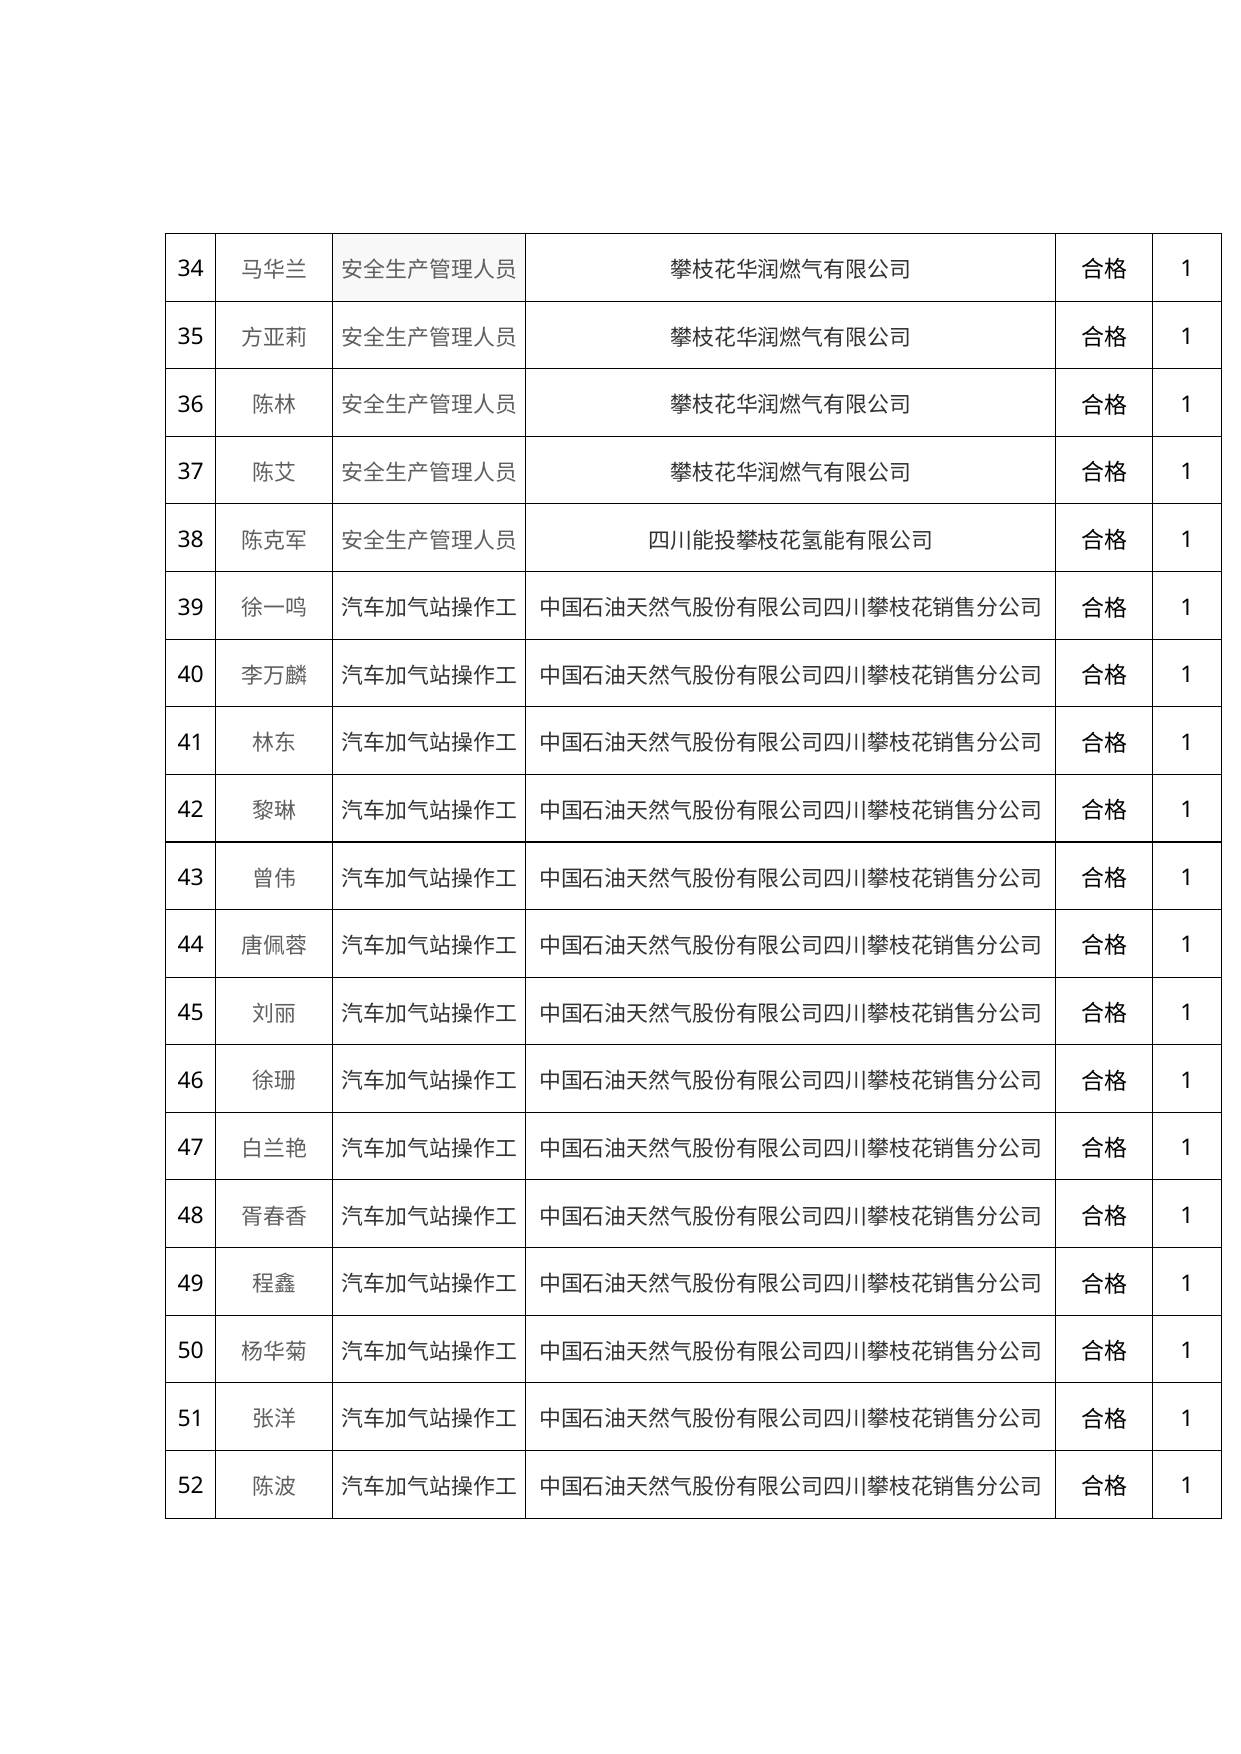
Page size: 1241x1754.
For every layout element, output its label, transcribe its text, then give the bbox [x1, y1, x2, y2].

table_cell 汽车加气站操作工 [333, 775, 525, 841]
table_cell 陈波 [216, 1451, 332, 1517]
table_cell 1 [1153, 1316, 1221, 1382]
table_cell 中国石油天然气股份有限公司四川攀枝花销售分公司 [526, 707, 1055, 774]
table_cell 汽车加气站操作工 [333, 910, 525, 977]
table_cell 合格 [1056, 843, 1152, 909]
table_cell 1 [1153, 302, 1221, 368]
table_cell 安全生产管理人员 [333, 234, 525, 301]
table_cell 1 [1153, 775, 1221, 841]
table_cell 46 [166, 1045, 215, 1112]
table_cell 胥春香 [216, 1180, 332, 1247]
table_cell 汽车加气站操作工 [333, 978, 525, 1044]
table_cell 方亚莉 [216, 302, 332, 368]
table_cell 1 [1153, 843, 1221, 909]
table_cell 合格 [1056, 437, 1152, 503]
table_cell 中国石油天然气股份有限公司四川攀枝花销售分公司 [526, 1383, 1055, 1450]
table_cell 白兰艳 [216, 1113, 332, 1179]
table_cell 林东 [216, 707, 332, 774]
table_cell 中国石油天然气股份有限公司四川攀枝花销售分公司 [526, 910, 1055, 977]
table_cell 中国石油天然气股份有限公司四川攀枝花销售分公司 [526, 1248, 1055, 1314]
table_cell 1 [1153, 234, 1221, 301]
table_cell 汽车加气站操作工 [333, 1045, 525, 1112]
table_cell 1 [1153, 437, 1221, 503]
table_cell 程鑫 [216, 1248, 332, 1314]
table_cell 中国石油天然气股份有限公司四川攀枝花销售分公司 [526, 978, 1055, 1044]
table_cell 47 [166, 1113, 215, 1179]
table_cell 陈克军 [216, 504, 332, 571]
table_cell 合格 [1056, 1383, 1152, 1450]
table_cell 50 [166, 1316, 215, 1382]
table_cell 合格 [1056, 775, 1152, 841]
table_cell 攀枝花华润燃气有限公司 [526, 369, 1055, 436]
table_cell 汽车加气站操作工 [333, 1383, 525, 1450]
table_cell 中国石油天然气股份有限公司四川攀枝花销售分公司 [526, 843, 1055, 909]
table_cell 合格 [1056, 1248, 1152, 1314]
table_cell 1 [1153, 1248, 1221, 1314]
table_cell 合格 [1056, 1113, 1152, 1179]
table_cell 48 [166, 1180, 215, 1247]
table_cell 陈艾 [216, 437, 332, 503]
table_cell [526, 1451, 1055, 1517]
table_cell 徐一鸣 [216, 572, 332, 638]
table_cell 1 [1153, 1451, 1221, 1517]
table_cell 45 [166, 978, 215, 1044]
table_cell 汽车加气站操作工 [333, 1113, 525, 1179]
table_cell 安全生产管理人员 [333, 302, 525, 368]
table_cell 合格 [1056, 234, 1152, 301]
table_cell 张洋 [216, 1383, 332, 1450]
table_cell 中国石油天然气股份有限公司四川攀枝花销售分公司 [526, 1113, 1055, 1179]
table_cell 汽车加气站操作工 [333, 1316, 525, 1382]
table_cell 汽车加气站操作工 [333, 640, 525, 706]
table_cell 1 [1153, 640, 1221, 706]
table_cell 中国石油天然气股份有限公司四川攀枝花销售分公司 [526, 1180, 1055, 1247]
table_cell 1 [1153, 572, 1221, 638]
table_cell 51 [166, 1383, 215, 1450]
table_cell 43 [166, 843, 215, 909]
table_cell 合格 [1056, 1451, 1152, 1517]
table_cell 马华兰 [216, 234, 332, 301]
table_cell 合格 [1056, 707, 1152, 774]
table_cell 唐佩蓉 [216, 910, 332, 977]
table_cell 李万麟 [216, 640, 332, 706]
table_cell 44 [166, 910, 215, 977]
table_cell 35 [166, 302, 215, 368]
table_cell 汽车加气站操作工 [333, 572, 525, 638]
table_cell 合格 [1056, 1180, 1152, 1247]
table_cell 1 [1153, 910, 1221, 977]
table_cell 曾伟 [216, 843, 332, 909]
table_cell 合格 [1056, 572, 1152, 638]
table_cell 攀枝花华润燃气有限公司 [526, 302, 1055, 368]
table_cell 1 [1153, 369, 1221, 436]
table_cell 攀枝花华润燃气有限公司 [526, 234, 1055, 301]
table_cell 合格 [1056, 1316, 1152, 1382]
table_cell 41 [166, 707, 215, 774]
table_cell 1 [1153, 978, 1221, 1044]
table_cell 中国石油天然气股份有限公司四川攀枝花销售分公司 [526, 775, 1055, 841]
table_cell 1 [1153, 1383, 1221, 1450]
table_cell 37 [166, 437, 215, 503]
table_cell 合格 [1056, 369, 1152, 436]
table_cell 汽车加气站操作工 [333, 843, 525, 909]
table_cell 39 [166, 572, 215, 638]
table_cell 黎琳 [216, 775, 332, 841]
table_cell 汽车加气站操作工 [333, 1451, 525, 1517]
table_cell 中国石油天然气股份有限公司四川攀枝花销售分公司 [526, 1045, 1055, 1112]
table_cell 中国石油天然气股份有限公司四川攀枝花销售分公司 [526, 640, 1055, 706]
table_cell 安全生产管理人员 [333, 504, 525, 571]
table_cell 1 [1153, 504, 1221, 571]
table_cell 42 [166, 775, 215, 841]
table_cell 合格 [1056, 978, 1152, 1044]
table_cell 汽车加气站操作工 [333, 1180, 525, 1247]
table_cell 合格 [1056, 1045, 1152, 1112]
table_cell 1 [1153, 1180, 1221, 1247]
table_cell 34 [166, 234, 215, 301]
table_cell 中国石油天然气股份有限公司四川攀枝花销售分公司 [526, 1316, 1055, 1382]
table_cell 中国石油天然气股份有限公司四川攀枝花销售分公司 [526, 572, 1055, 638]
table_cell 攀枝花华润燃气有限公司 [526, 437, 1055, 503]
table_cell 四川能投攀枝花氢能有限公司 [526, 504, 1055, 571]
table_cell 38 [166, 504, 215, 571]
table_cell 合格 [1056, 302, 1152, 368]
table_cell 徐珊 [216, 1045, 332, 1112]
table_cell 40 [166, 640, 215, 706]
table_cell 1 [1153, 707, 1221, 774]
table_cell 合格 [1056, 504, 1152, 571]
table_cell 陈林 [216, 369, 332, 436]
table_cell 49 [166, 1248, 215, 1314]
table_cell 1 [1153, 1045, 1221, 1112]
table_cell 1 [1153, 1113, 1221, 1179]
table_cell 杨华菊 [216, 1316, 332, 1382]
table_cell 安全生产管理人员 [333, 369, 525, 436]
table_cell 汽车加气站操作工 [333, 707, 525, 774]
table_cell 汽车加气站操作工 [333, 1248, 525, 1314]
table_cell 合格 [1056, 640, 1152, 706]
table_cell 36 [166, 369, 215, 436]
table_cell 合格 [1056, 910, 1152, 977]
table_cell 刘丽 [216, 978, 332, 1044]
table_cell 安全生产管理人员 [333, 437, 525, 503]
table_cell 52 [166, 1451, 215, 1517]
